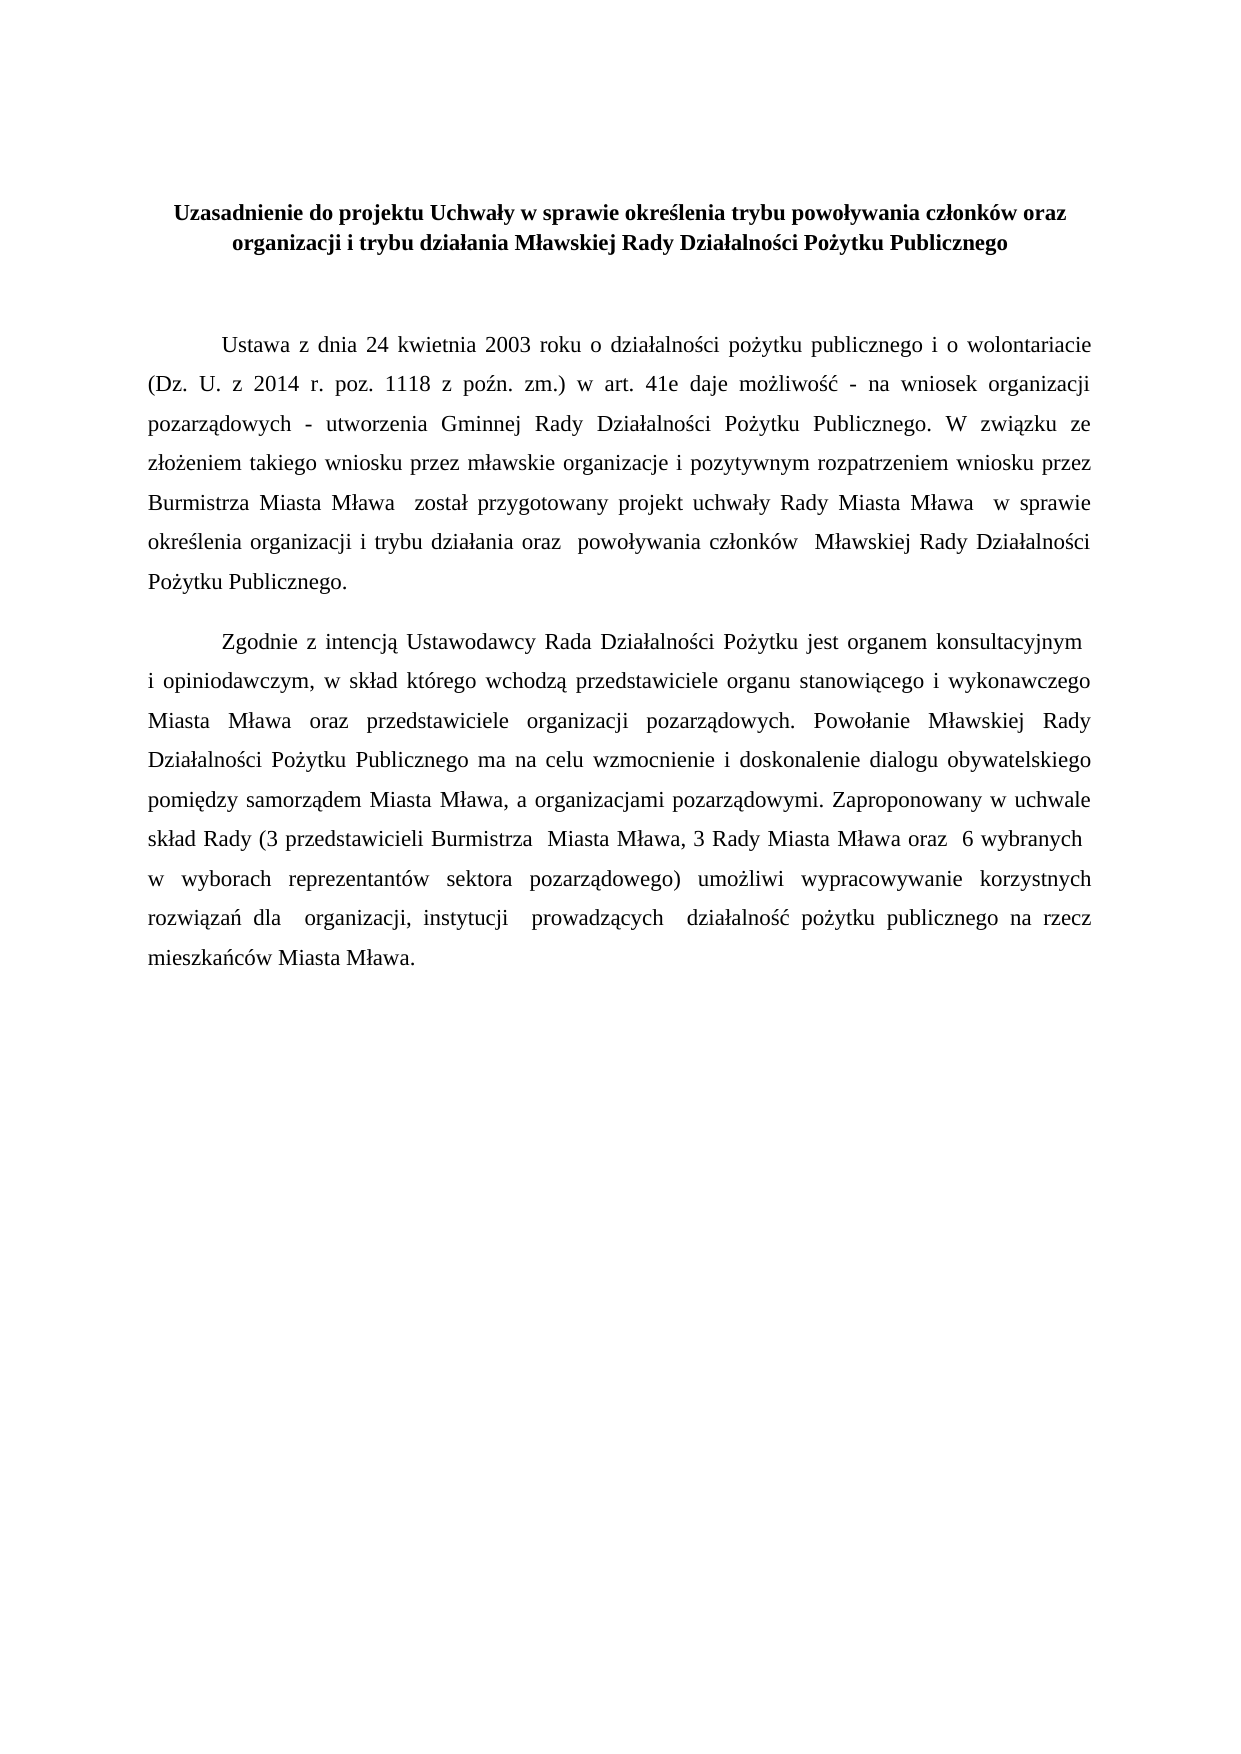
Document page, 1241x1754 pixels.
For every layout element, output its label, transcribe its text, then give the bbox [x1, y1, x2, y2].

text Uzasadnienie do projektu Uchwały w sprawie określenia trybu powoływania członków oraz organizacji i trybu działania Mławskiej Rady Działalności Pożytku Publicznego [148, 199, 1093, 255]
text Zgodnie z intencją Ustawodawcy Rada Działalności Pożytku jest organem konsultacyjnym i opiniodawczym, w skład którego wchodzą przedstawiciele organu stanowiącego i wykonawczego Miasta Mława oraz przedstawiciele organizacji pozarządowych. Powołanie Mławskiej Rady Działalności Pożytku Publicznego ma na celu wzmocnienie i doskonalenie dialogu obywatelskiego pomiędzy samorządem Miasta Mława, a organizacjami pozarządowymi. Zaproponowany w uchwale skład Rady (3 przedstawicieli Burmistrza Miasta Mława, 3 Rady Miasta Mława oraz 6 wybranych w wyborach reprezentantów sektora pozarządowego) umożliwi wypracowywanie korzystnych rozwiązań dla organizacji, instytucji prowadzących działalność pożytku publicznego na rzecz mieszkańców Miasta Mława. [148, 628, 1093, 970]
text Ustawa z dnia 24 kwietnia 2003 roku o działalności pożytku publicznego i o wolontariacie (Dz. U. z 2014 r. poz. 1118 z poźn. zm.) w art. 41e daje możliwość - na wniosek organizacji pozarządowych - utworzenia Gminnej Rady Działalności Pożytku Publicznego. W związku ze złożeniem takiego wniosku przez mławskie organizacje i pozytywnym rozpatrzeniem wniosku przez Burmistrza Miasta Mława został przygotowany projekt uchwały Rady Miasta Mława w sprawie określenia organizacji i trybu działania oraz powoływania członków Mławskiej Rady Działalności Pożytku Publicznego. [148, 331, 1093, 594]
